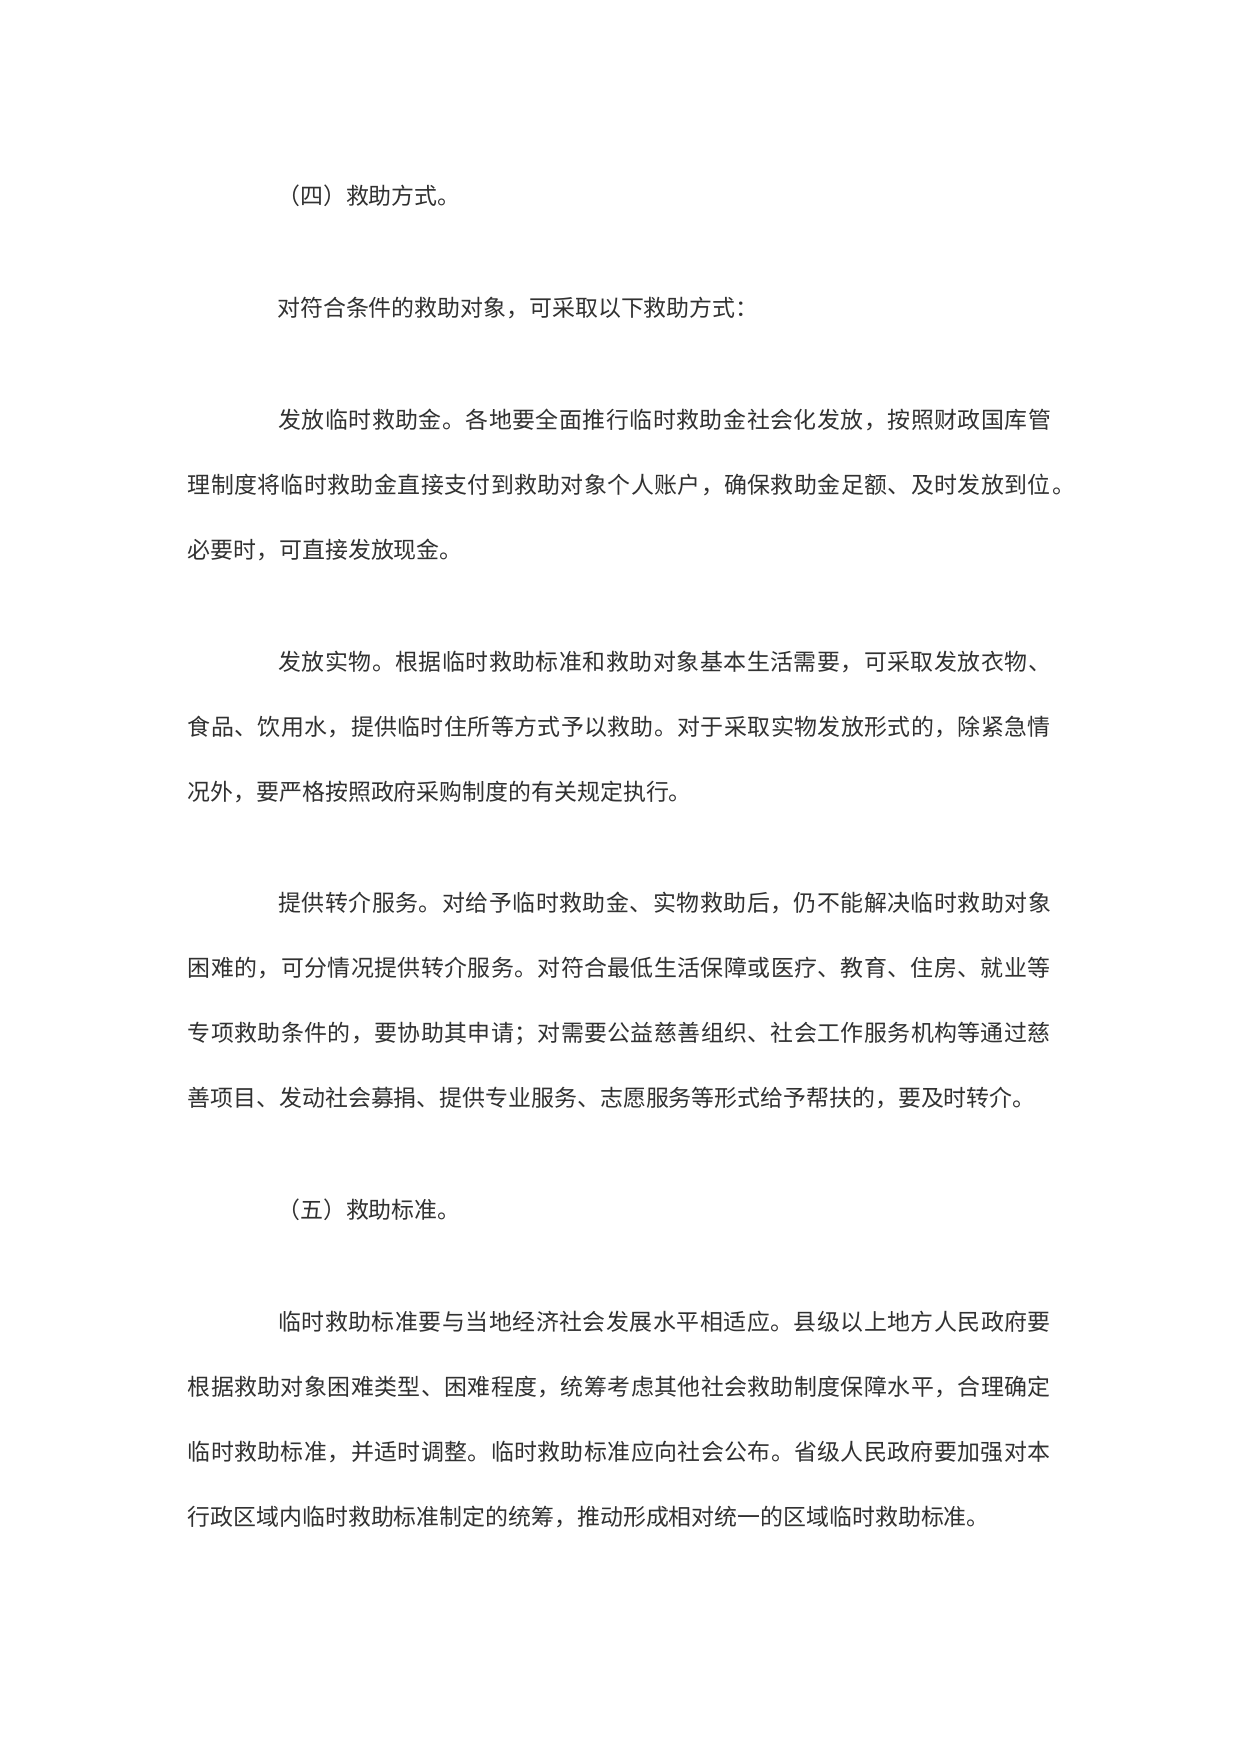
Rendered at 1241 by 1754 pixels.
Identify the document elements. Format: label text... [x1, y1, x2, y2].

text （四）救助方式。 [187, 162, 1053, 227]
text 发放实物。根据临时救助标准和救助对象基本生活需要，可采取发放衣物、食品、饮用水，提供临时住所等方式予以救助。对于采取实物发放形式的，除紧急情况外，要严格按照政府采购制度的有关规定执行。 [187, 628, 1053, 823]
text （五）救助标准。 [187, 1176, 1053, 1241]
text 提供转介服务。对给予临时救助金、实物救助后，仍不能解决临时救助对象困难的，可分情况提供转介服务。对符合最低生活保障或医疗、教育、住房、就业等专项救助条件的，要协助其申请；对需要公益慈善组织、社会工作服务机构等通过慈善项目、发动社会募捐、提供专业服务、志愿服务等形式给予帮扶的，要及时转介。 [187, 869, 1053, 1129]
text 临时救助标准要与当地经济社会发展水平相适应。县级以上地方人民政府要根据救助对象困难类型、困难程度，统筹考虑其他社会救助制度保障水平，合理确定临时救助标准，并适时调整。临时救助标准应向社会公布。省级人民政府要加强对本行政区域内临时救助标准制定的统筹，推动形成相对统一的区域临时救助标准。 [187, 1288, 1053, 1548]
text 对符合条件的救助对象，可采取以下救助方式： [187, 274, 1053, 339]
text 发放临时救助金。各地要全面推行临时救助金社会化发放，按照财政国库管理制度将临时救助金直接支付到救助对象个人账户，确保救助金足额、及时发放到位。必要时，可直接发放现金。 [187, 386, 1053, 581]
